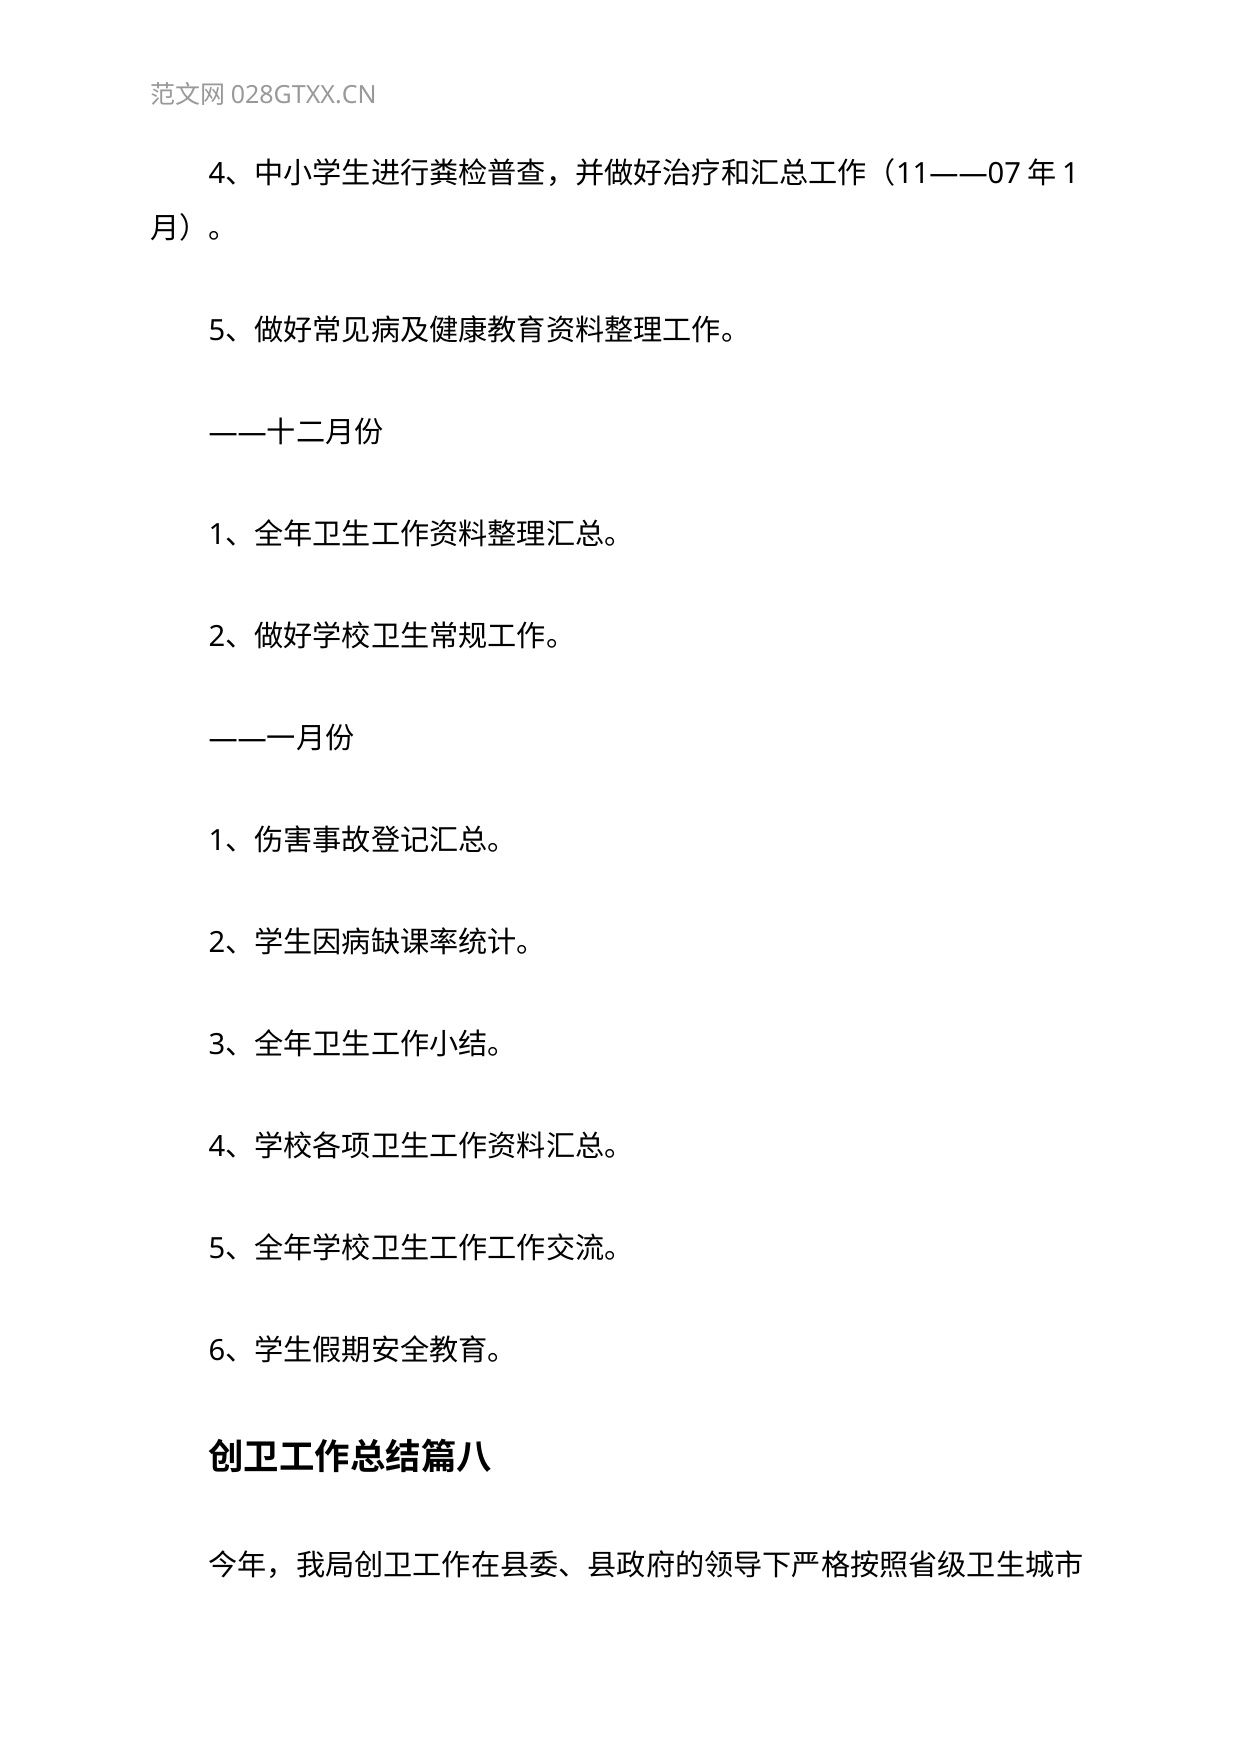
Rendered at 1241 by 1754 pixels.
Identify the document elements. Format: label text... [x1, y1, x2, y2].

text 6、学生假期安全教育。 [150, 1327, 1090, 1369]
text 4、学校各项卫生工作资料汇总。 [150, 1123, 1090, 1165]
text 5、做好常见病及健康教育资料整理工作。 [150, 307, 1090, 349]
text 2、做好学校卫生常规工作。 [150, 613, 1090, 655]
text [150, 1542, 1090, 1584]
text 创卫工作总结篇八 [150, 1428, 1090, 1480]
text 1、伤害事故登记汇总。 [150, 817, 1090, 859]
text 2、学生因病缺课率统计。 [150, 919, 1090, 961]
text 3、全年卫生工作小结。 [150, 1021, 1090, 1063]
text 1、全年卫生工作资料整理汇总。 [150, 511, 1090, 553]
text 5、全年学校卫生工作工作交流。 [150, 1224, 1090, 1267]
text ——一月份 [150, 715, 1090, 757]
text 4、中小学生进行粪检普查，并做好治疗和汇总工作（11——07年1月）。 [150, 150, 1090, 247]
text ——十二月份 [150, 409, 1090, 451]
